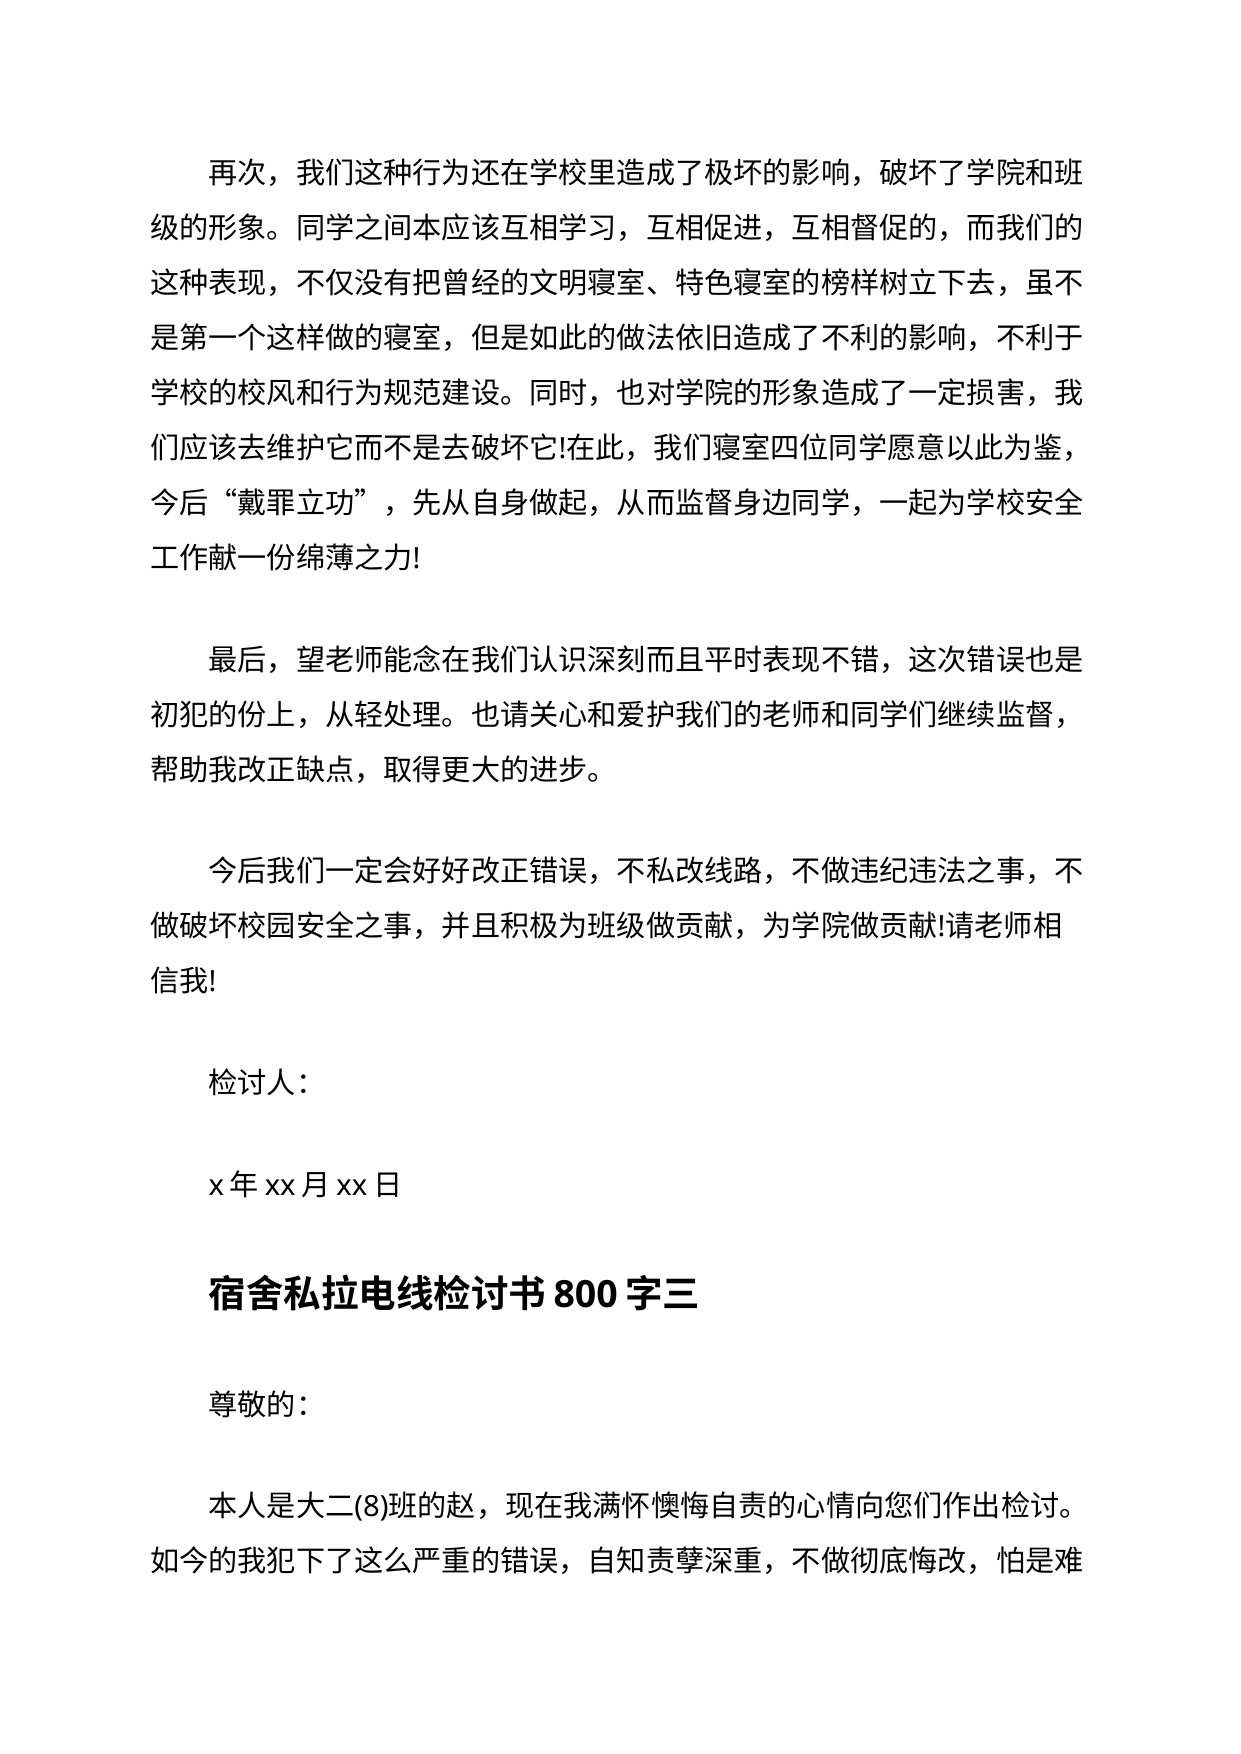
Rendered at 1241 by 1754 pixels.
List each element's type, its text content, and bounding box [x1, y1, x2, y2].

text x年xx月xx日 [150, 1162, 1090, 1204]
text 今后我们一定会好好改正错误，不私改线路，不做违纪违法之事，不做破坏校园安全之事，并且积极为班级做贡献，为学院做贡献!请老师相信我! [150, 848, 1090, 1000]
text 检讨人： [150, 1060, 1090, 1102]
text 尊敬的： [150, 1381, 1090, 1423]
text 宿舍私拉电线检讨书800字三 [150, 1263, 1090, 1318]
text 再次，我们这种行为还在学校里造成了极坏的影响，破坏了学院和班级的形象。同学之间本应该互相学习，互相促进，互相督促的，而我们的这种表现，不仅没有把曾经的文明寝室、特色寝室的榜样树立下去，虽不是第一个这样做的寝室，但是如此的做法依旧造成了不利的影响，不利于学校的校风和行为规范建设。同时，也对学院的形象造成了一定损害，我们应该去维护它而不是去破坏它!在此，我们寝室四位同学愿意以此为鉴，今后“戴罪立功”，先从自身做起，从而监督身边同学，一起为学校安全工作献一份绵薄之力! [150, 150, 1090, 577]
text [150, 1483, 1090, 1580]
text 最后，望老师能念在我们认识深刻而且平时表现不错，这次错误也是初犯的份上，从轻处理。也请关心和爱护我们的老师和同学们继续监督，帮助我改正缺点，取得更大的进步。 [150, 636, 1090, 788]
